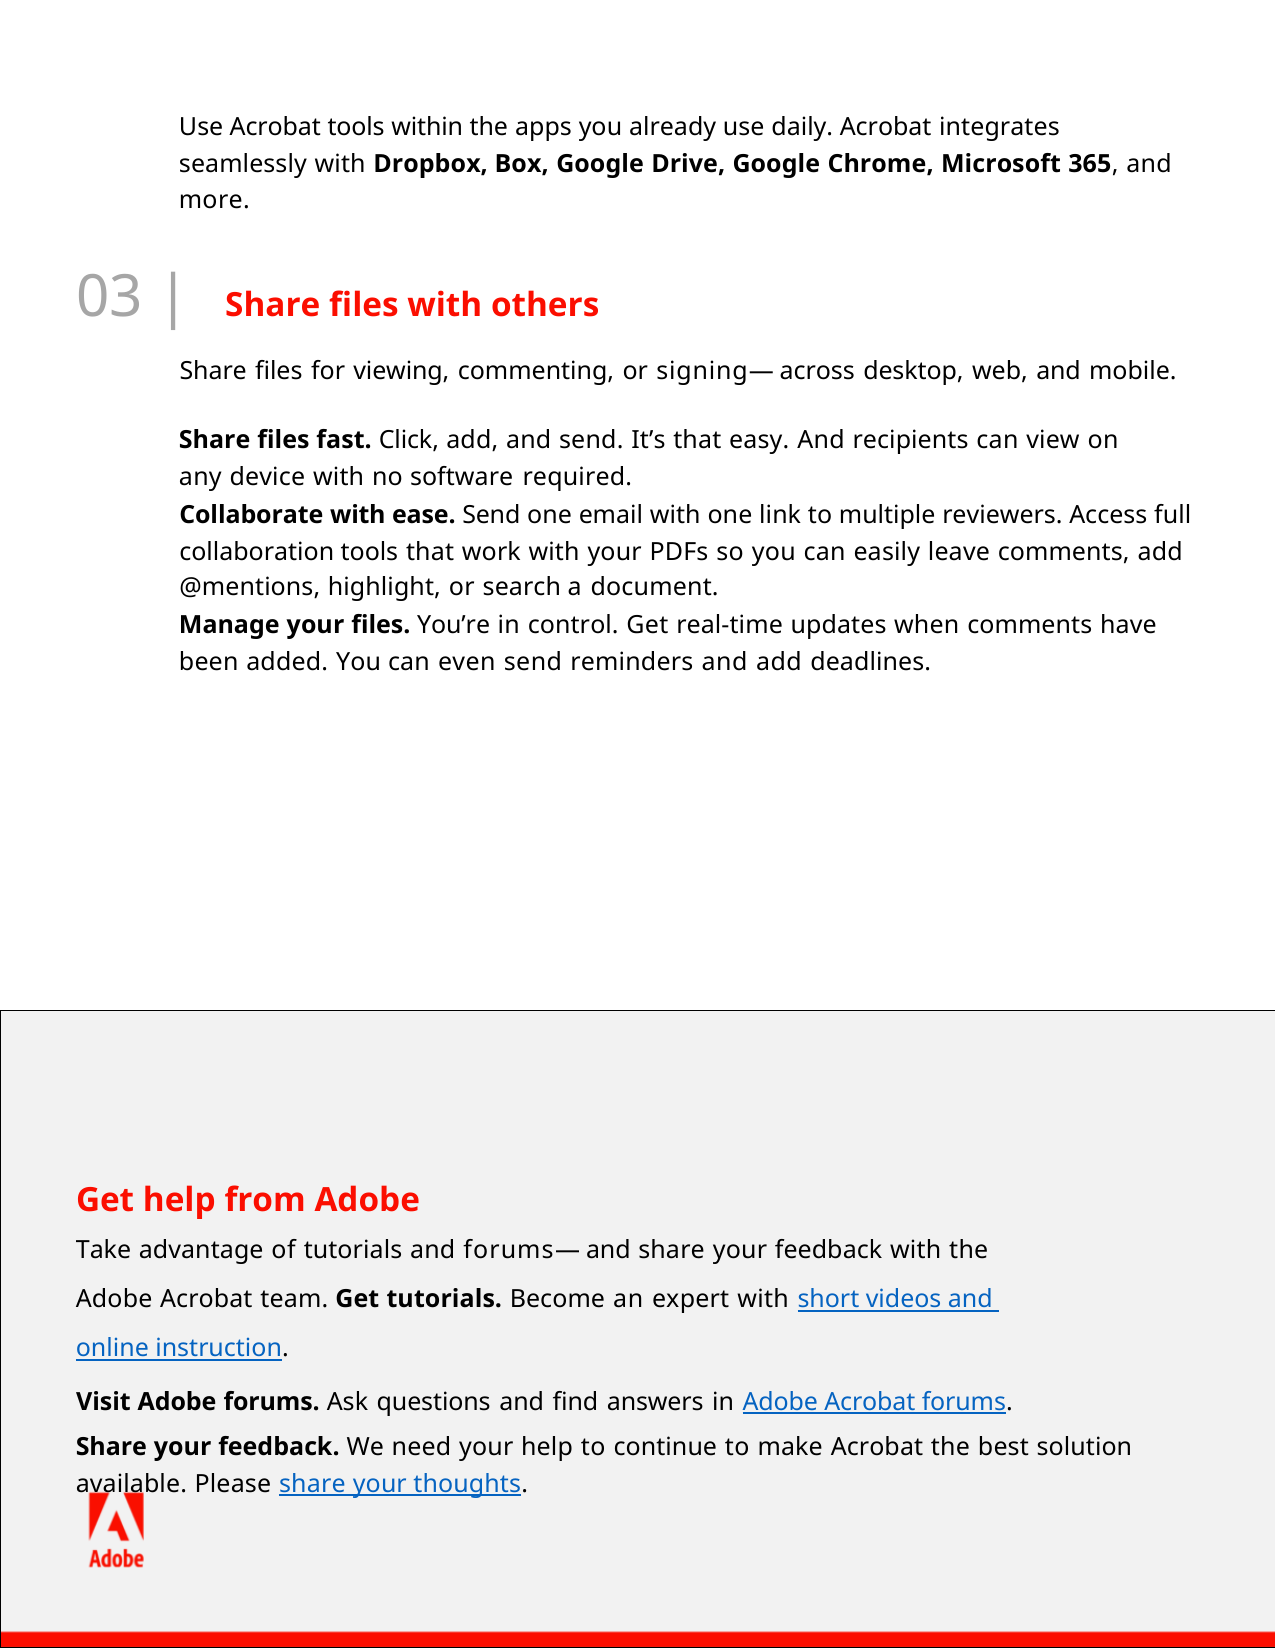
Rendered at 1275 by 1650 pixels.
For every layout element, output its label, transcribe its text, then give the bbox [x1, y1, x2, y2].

text 03 | Share files with others [76, 269, 1200, 328]
text Get help from Adobe [76, 1185, 1200, 1219]
text Collaborate with ease. Send one email with one link to multiple reviewers. Access full collaboration tools that work with your PDFs so you can easily leave comments, add @mentions, highlight, or search a document. [179, 495, 1200, 603]
text Visit Adobe forums. Ask questions and find answers in Adobe Acrobat forums. [76, 1390, 1200, 1415]
text Use Acrobat tools within the apps you already use daily. Acrobat integrates seamlessly with Dropbox, Box, Google Drive, Google Chrome, Microsoft 365, and more. [179, 107, 1189, 216]
text Share your feedback. We need your help to continue to make Acrobat the best solution available. Please share your thoughts. [76, 1427, 1184, 1499]
text Manage your files. You’re in control. Get real-time updates when comments have been added. You can even send reminders and add deadlines. [179, 604, 1170, 677]
text Share files for viewing, commenting, or signing—across desktop, web, and mobile. [179, 359, 1200, 384]
text Take advantage of tutorials and forums—and share your feedback with the Adobe Acrobat team. Get tutorials. Become an expert with short videos and online instruction. [76, 1219, 1051, 1366]
text Share files fast. Click, add, and send. It’s that easy. And recipients can view on any device with no software required. [179, 419, 1142, 492]
picture [1, 1011, 1275, 1647]
